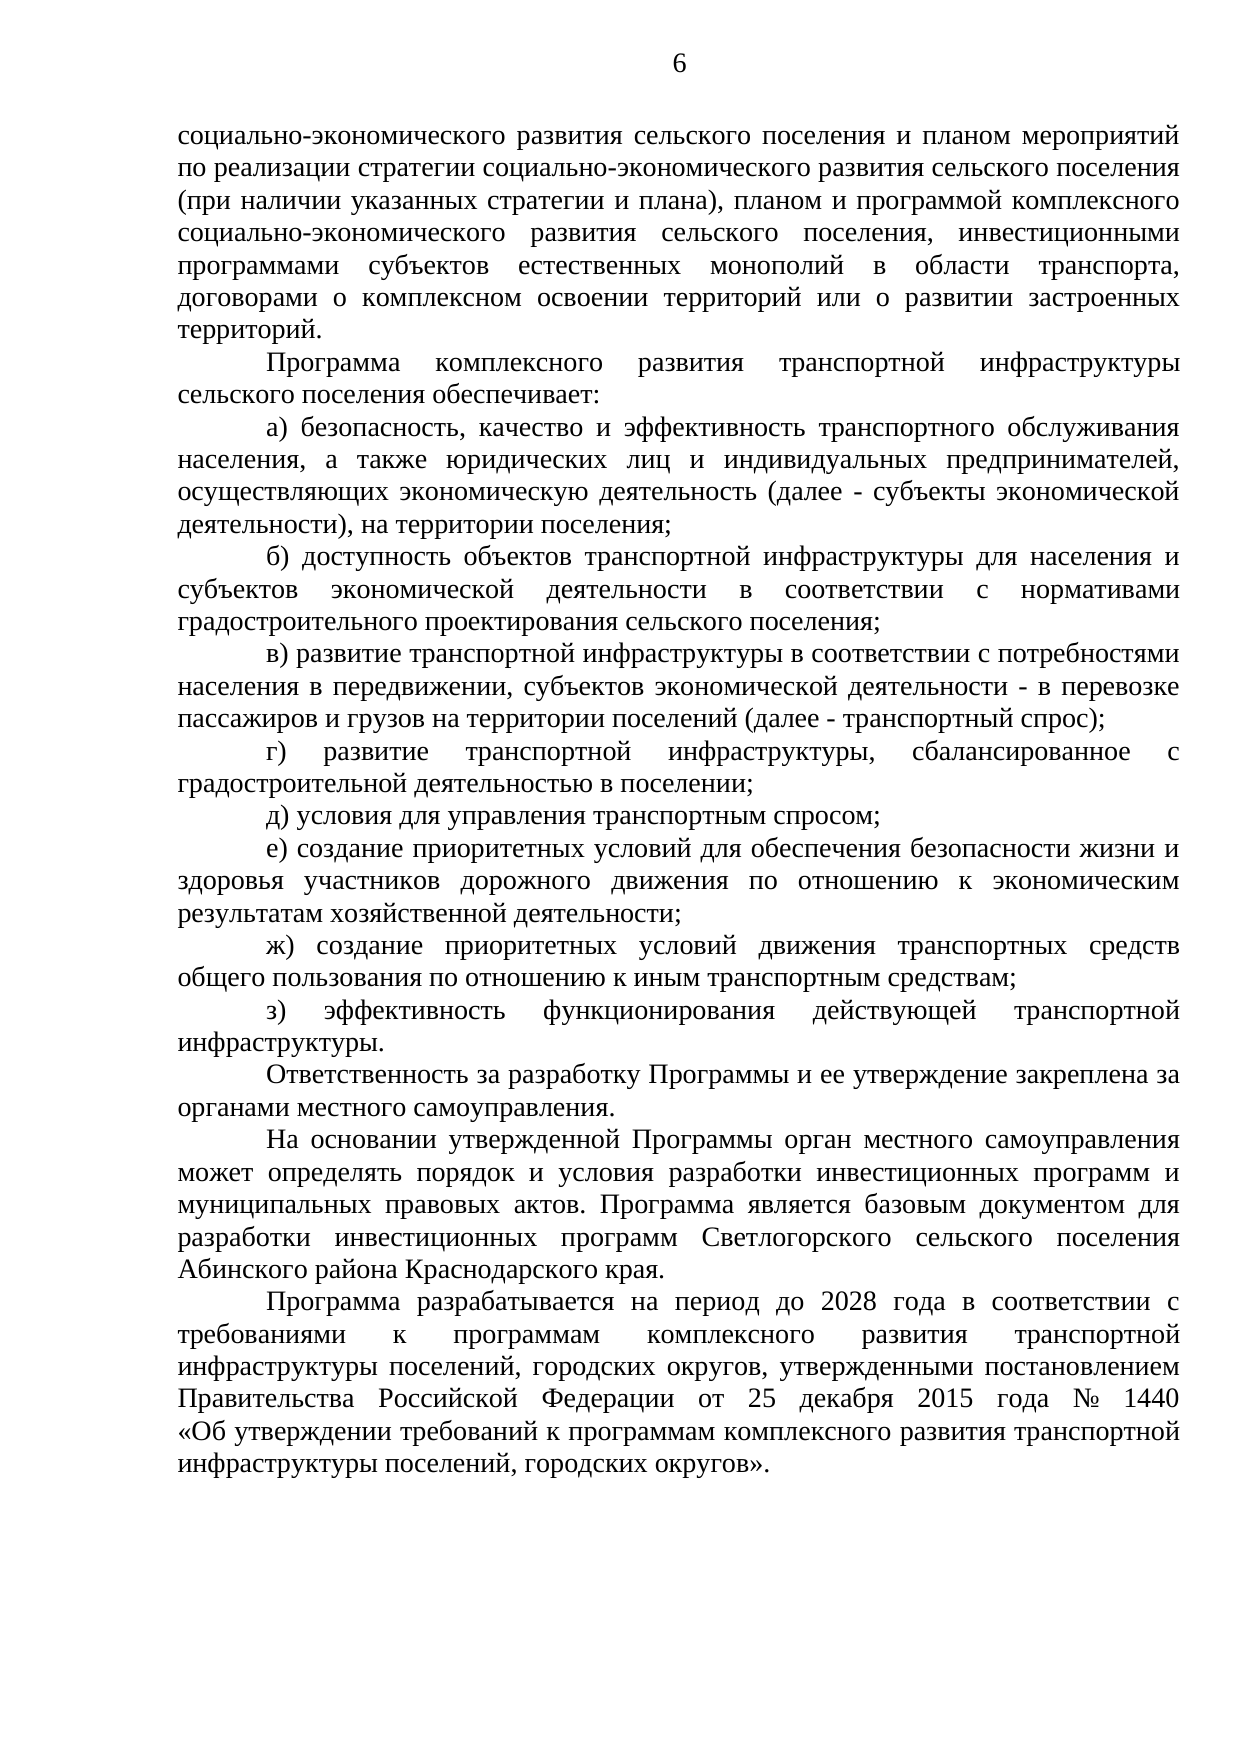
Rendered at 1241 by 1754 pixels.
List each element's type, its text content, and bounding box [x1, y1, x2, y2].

text з) эффективность функционирования действующей транспортной инфраструктуры. [177, 993, 1181, 1058]
text ж) создание приоритетных условий движения транспортных средств общего пользования по отношению к иным транспортным средствам; [177, 928, 1181, 993]
text е) создание приоритетных условий для обеспечения безопасности жизни и здоровья участников дорожного движения по отношению к экономическим результатам хозяйственной деятельности; [177, 831, 1181, 928]
text д) условия для управления транспортным спросом; [177, 798, 1181, 831]
text Программа комплексного развития транспортной инфраструктуры сельского поселения обеспечивает: [177, 345, 1181, 410]
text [177, 118, 1181, 345]
text а) безопасность, качество и эффективность транспортного обслуживания населения, а также юридических лиц и индивидуальных предпринимателей, осуществляющих экономическую деятельность (далее - субъекты экономической деятельности), на территории поселения; [177, 410, 1181, 539]
text Ответственность за разработку Программы и ее утверждение закреплена за органами местного самоуправления. [177, 1058, 1181, 1122]
text в) развитие транспортной инфраструктуры в соответствии с потребностями населения в передвижении, субъектов экономической деятельности - в перевозке пассажиров и грузов на территории поселений (далее - транспортный спрос); [177, 636, 1181, 734]
text На основании утвержденной Программы орган местного самоуправления может определять порядок и условия разработки инвестиционных программ и муниципальных правовых актов. Программа является базовым документом для разработки инвестиционных программ Светлогорского сельского поселения Абинского района Краснодарского края. [177, 1122, 1181, 1284]
text б) доступность объектов транспортной инфраструктуры для населения и субъектов экономической деятельности в соответствии с нормативами градостроительного проектирования сельского поселения; [177, 539, 1181, 636]
text г) развитие транспортной инфраструктуры, сбалансированное с градостроительной деятельностью в поселении; [177, 734, 1181, 798]
text Программа разрабатывается на период до 2028 года в соответствии с требованиями к программам комплексного развития транспортной инфраструктуры поселений, городских округов, утвержденными постановлением Правительства Российской Федерации от 25 декабря 2015 года № 1440 «Об утверждении требований к программам комплексного развития транспортной инфраструктуры поселений, городских округов». [177, 1284, 1181, 1479]
